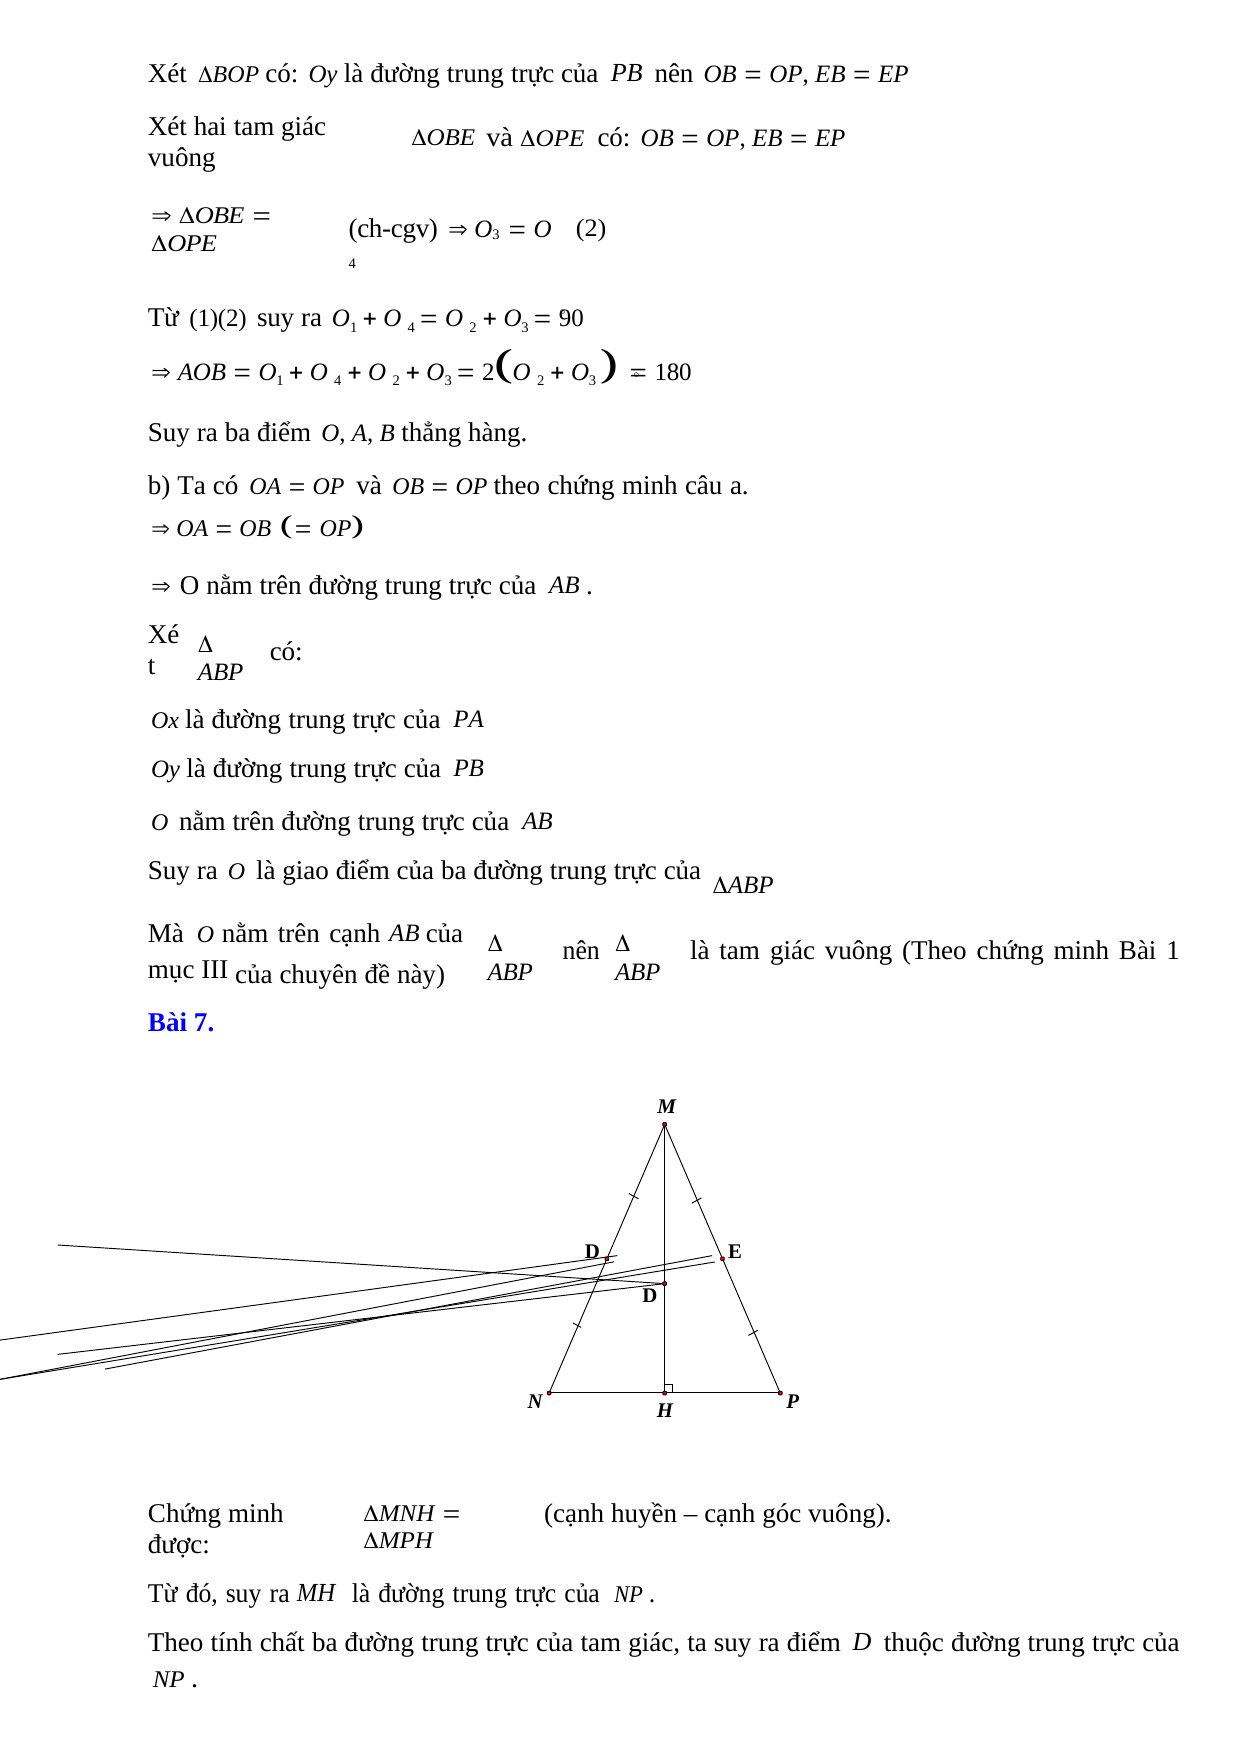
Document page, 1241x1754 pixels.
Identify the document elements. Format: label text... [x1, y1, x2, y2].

text ABP [712, 871, 1192, 899]
list Ta có OA  OP và OB  OP theo chứng minh câu a. [148, 469, 1192, 500]
picture [559, 298, 571, 324]
text Oy là đường trung trực của PB [151, 752, 702, 783]
text Suy ra ba điểm O, A, B thẳng hàng. [148, 416, 1192, 447]
text (cạnh huyền – cạnh góc vuông). [544, 1497, 1192, 1529]
text ABP [487, 934, 548, 985]
text ABP [615, 934, 676, 985]
text Xét BOP có: Oy là đường trung trực của PB nên OB  OP, EB  EP [148, 57, 1192, 89]
text  OBE  OPE [151, 201, 336, 256]
text (ch-cgv)  O3  O 4 [348, 212, 559, 272]
text là tam giác vuông (Theo chứng minh Bài 1 [690, 934, 1192, 965]
text  OA  OB  OP [151, 514, 1192, 546]
text M [605, 1094, 676, 1118]
text Suy ra O là giao điểm của ba đường trung trực của [148, 854, 702, 885]
text có: [269, 635, 1192, 666]
text O nằm trên đường trung trực của AB [151, 805, 702, 836]
text OBE [411, 123, 475, 150]
text ABP [198, 635, 258, 686]
text Xét hai tam giác vuông [148, 110, 400, 172]
text và OPE [486, 122, 586, 153]
text Mà O nằm trên cạnh AB của mục III của chuyên đề này) [148, 917, 477, 989]
text Theo tính chất ba đường trung trực của tam giác, ta suy ra điểm D thuộc đường trung trực của [148, 1626, 1192, 1657]
text Từ (1)(2) suy ra O1  O 4  O 2  O3  90 [148, 301, 1192, 336]
text NP . [153, 1662, 1192, 1693]
text MNH  MPH [363, 1499, 531, 1554]
text có: OB  OP, EB  EP [597, 121, 1192, 152]
text Ox là đường trung trực của PA [151, 704, 702, 735]
text  AOB  O1  O 4  O 2  O3  2O 2  O3   180 [151, 347, 1192, 394]
text N H P [135, 1389, 1191, 1422]
picture [633, 361, 642, 387]
subtitle Bài 7. [148, 1007, 477, 1038]
text Xét [148, 618, 187, 680]
text nên [562, 934, 601, 965]
text  O nằm trên đường trung trực của AB . [151, 569, 1192, 600]
text Từ đó, suy ra MH là đường trung trực của NP . [148, 1577, 1192, 1609]
text (2) [576, 213, 1192, 242]
text Chứng minh được: [148, 1497, 352, 1560]
